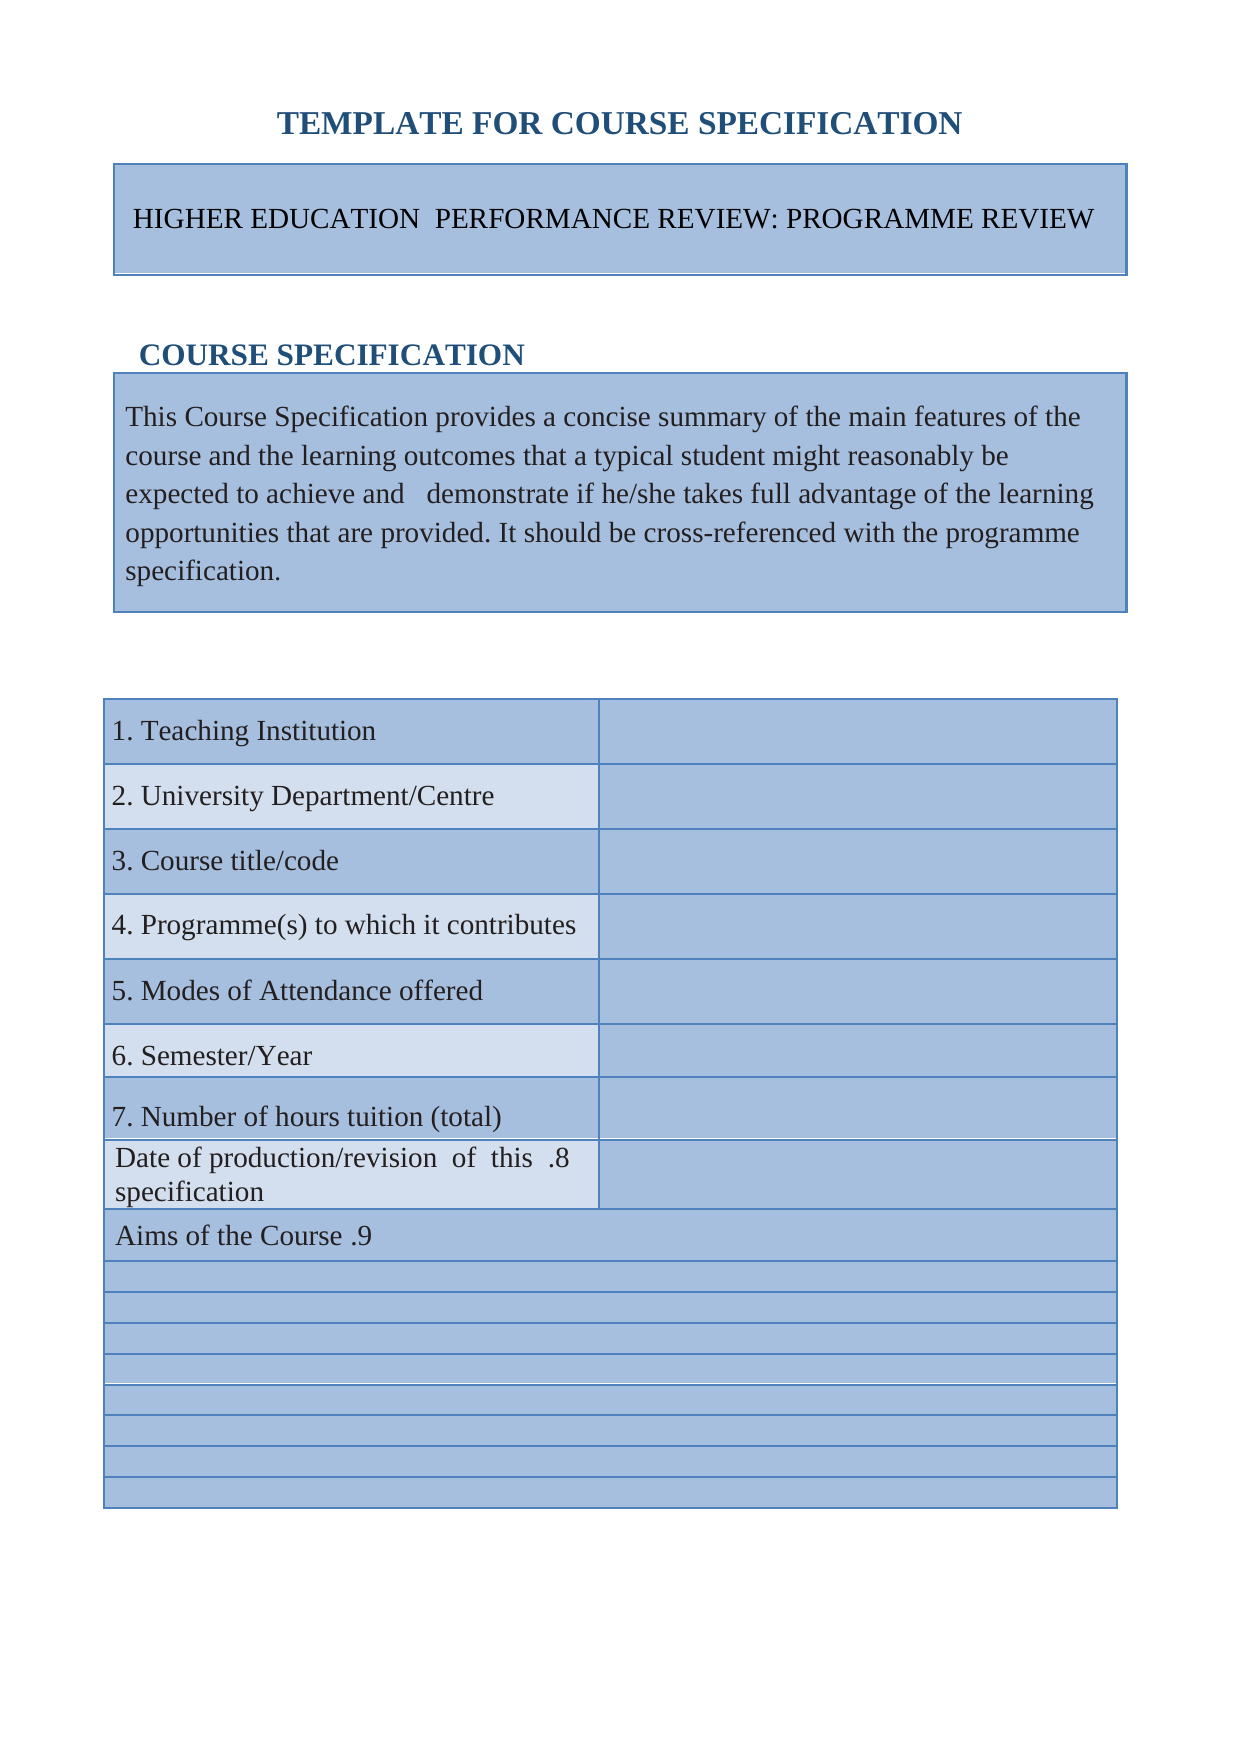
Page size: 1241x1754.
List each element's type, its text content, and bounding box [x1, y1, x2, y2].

table_header 1. Teaching Institution [105, 700, 598, 763]
table_cell [105, 1478, 1116, 1507]
table_header [600, 700, 1116, 763]
table_cell 2. University Department/Centre [105, 765, 598, 828]
table_cell [600, 960, 1116, 1023]
text COURSE SPECIFICATION [131, 340, 1053, 372]
table_cell [600, 765, 1116, 828]
table_cell [105, 1262, 1116, 1291]
table_cell 4. Programme(s) to which it contributes [105, 895, 598, 958]
table_cell 3. Course title/code [105, 830, 598, 893]
table_cell [600, 1025, 1116, 1076]
table_cell [105, 1293, 1116, 1322]
table_cell 7. Number of hours tuition (total) [105, 1078, 598, 1138]
table_cell 5. Modes of Attendance offered [105, 960, 598, 1023]
table_cell [105, 1355, 1116, 1383]
table_cell 9. Aims of the Course [105, 1210, 1116, 1260]
table_cell [105, 1447, 1116, 1476]
table_cell 8. Date of production/revision of this specification [105, 1141, 598, 1208]
table_header HIGHER EDUCATION PERFORMANCE REVIEW: PROGRAMME REVIEW [115, 165, 1125, 273]
text TEMPLATE FOR COURSE SPECIFICATION [187, 103, 1053, 142]
table_header This Course Specification provides a concise summary of the main features of the course and the learning outcomes that a typical student might reasonably be expected to achieve and demonstrate if he/she takes full advantage of the learning opportunities that are provided. It should be cross-referenced with the programme specification. [115, 374, 1125, 611]
table_cell [105, 1324, 1116, 1353]
table_cell [105, 1386, 1116, 1414]
table_cell [600, 830, 1116, 893]
table_cell [600, 1078, 1116, 1138]
table_cell [105, 1416, 1116, 1445]
table_cell 6. Semester/Year [105, 1025, 598, 1076]
table_cell [600, 895, 1116, 958]
table_cell [600, 1141, 1116, 1208]
